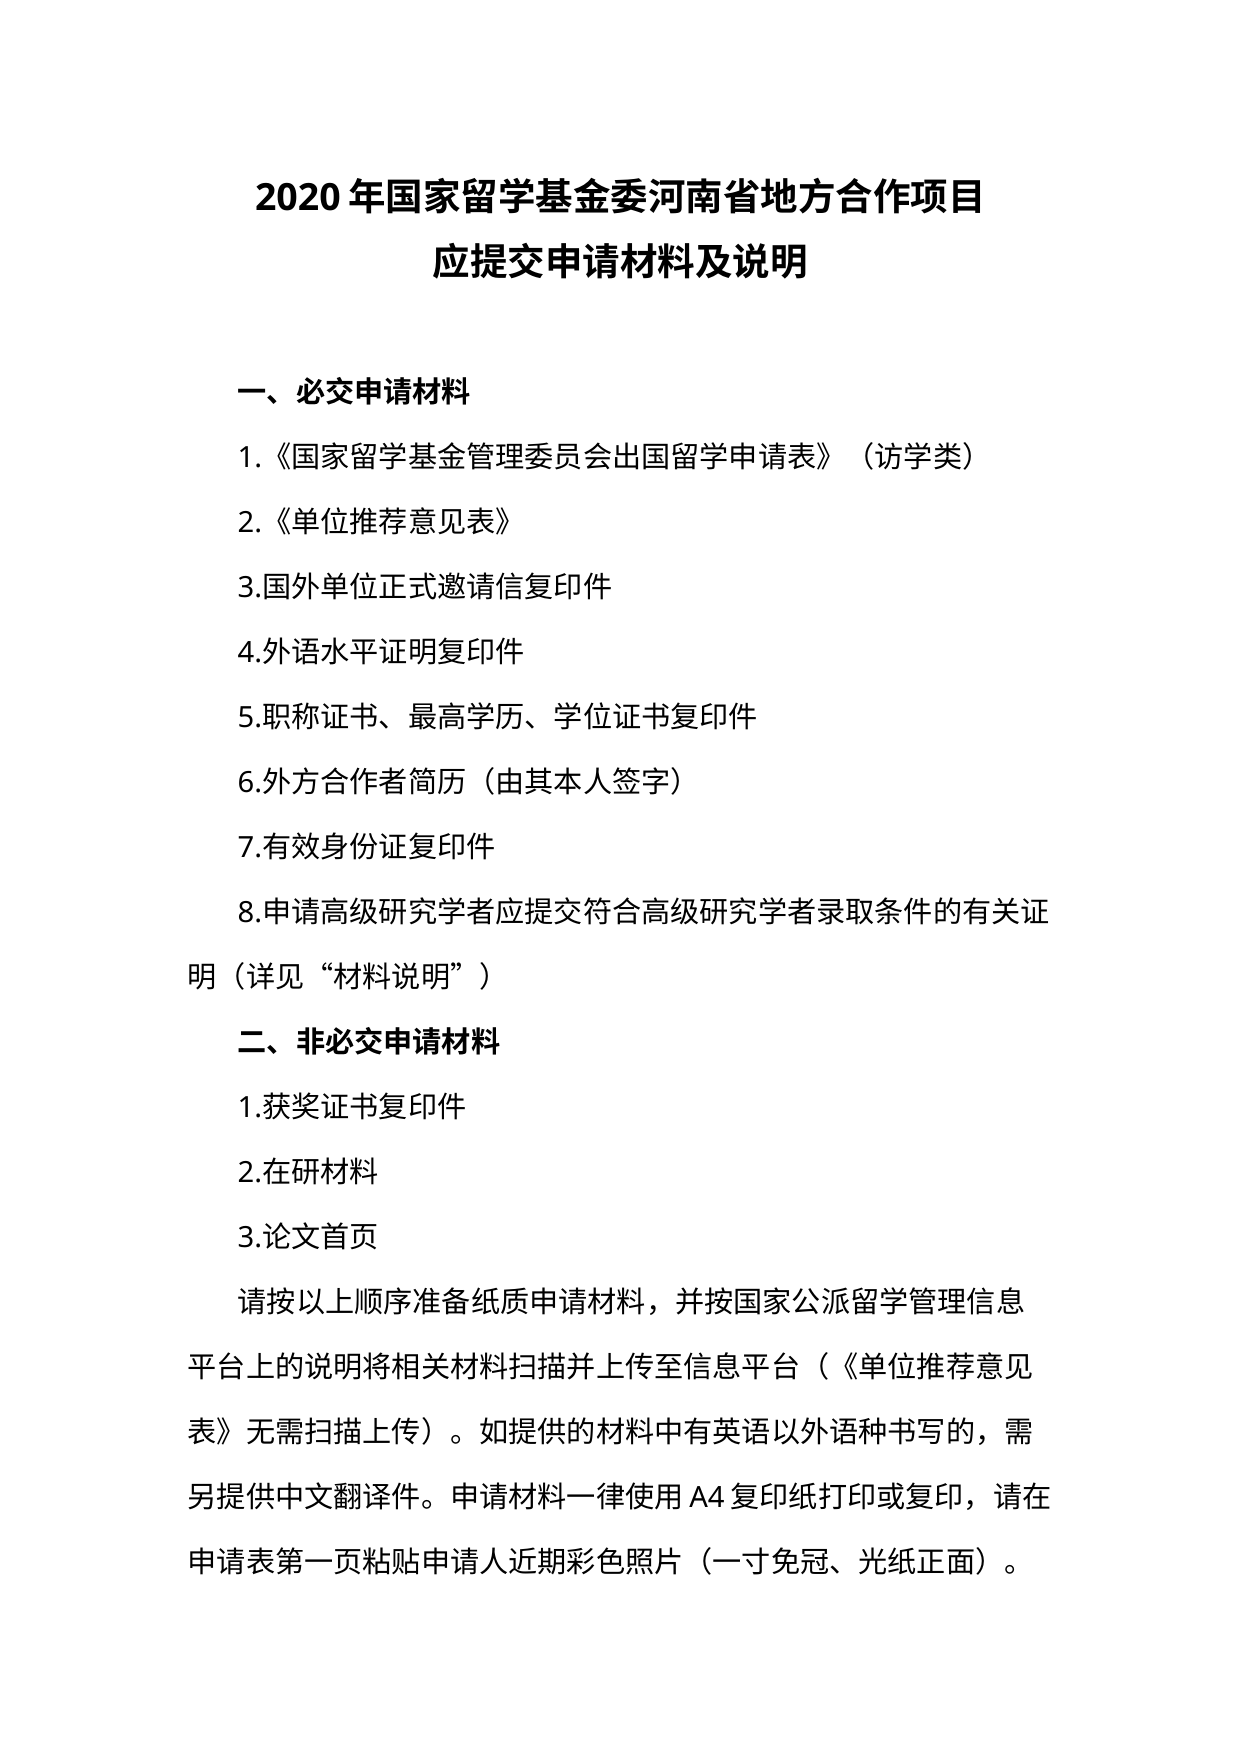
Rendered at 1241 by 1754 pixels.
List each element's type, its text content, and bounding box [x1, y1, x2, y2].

text 应提交申请材料及说明 [187, 227, 1053, 292]
text 8.申请高级研究学者应提交符合高级研究学者录取条件的有关证明（详见“材料说明”） [187, 877, 1053, 1007]
text 3.论文首页 [187, 1202, 1053, 1267]
text 3.国外单位正式邀请信复印件 [187, 552, 1053, 617]
text 2020年国家留学基金委河南省地方合作项目 [187, 162, 1053, 227]
text 1.获奖证书复印件 [187, 1072, 1053, 1137]
text 6.外方合作者简历（由其本人签字） [187, 747, 1053, 812]
text 一、必交申请材料 [187, 357, 1053, 422]
text 请按以上顺序准备纸质申请材料，并按国家公派留学管理信息平台上的说明将相关材料扫描并上传至信息平台（《单位推荐意见表》无需扫描上传）。如提供的材料中有英语以外语种书写的，需另提供中文翻译件。申请材料一律使用A4复印纸打印或复印，请在申请表第一页粘贴申请人近期彩色照片（一寸免冠、光纸正面）。 [187, 1267, 1053, 1592]
text 5.职称证书、最高学历、学位证书复印件 [187, 682, 1053, 747]
text 2.《单位推荐意见表》 [187, 487, 1053, 552]
text 1.《国家留学基金管理委员会出国留学申请表》（访学类） [187, 422, 1053, 487]
text 2.在研材料 [187, 1137, 1053, 1202]
text 7.有效身份证复印件 [187, 812, 1053, 877]
text 4.外语水平证明复印件 [187, 617, 1053, 682]
text 二、非必交申请材料 [187, 1007, 1053, 1072]
